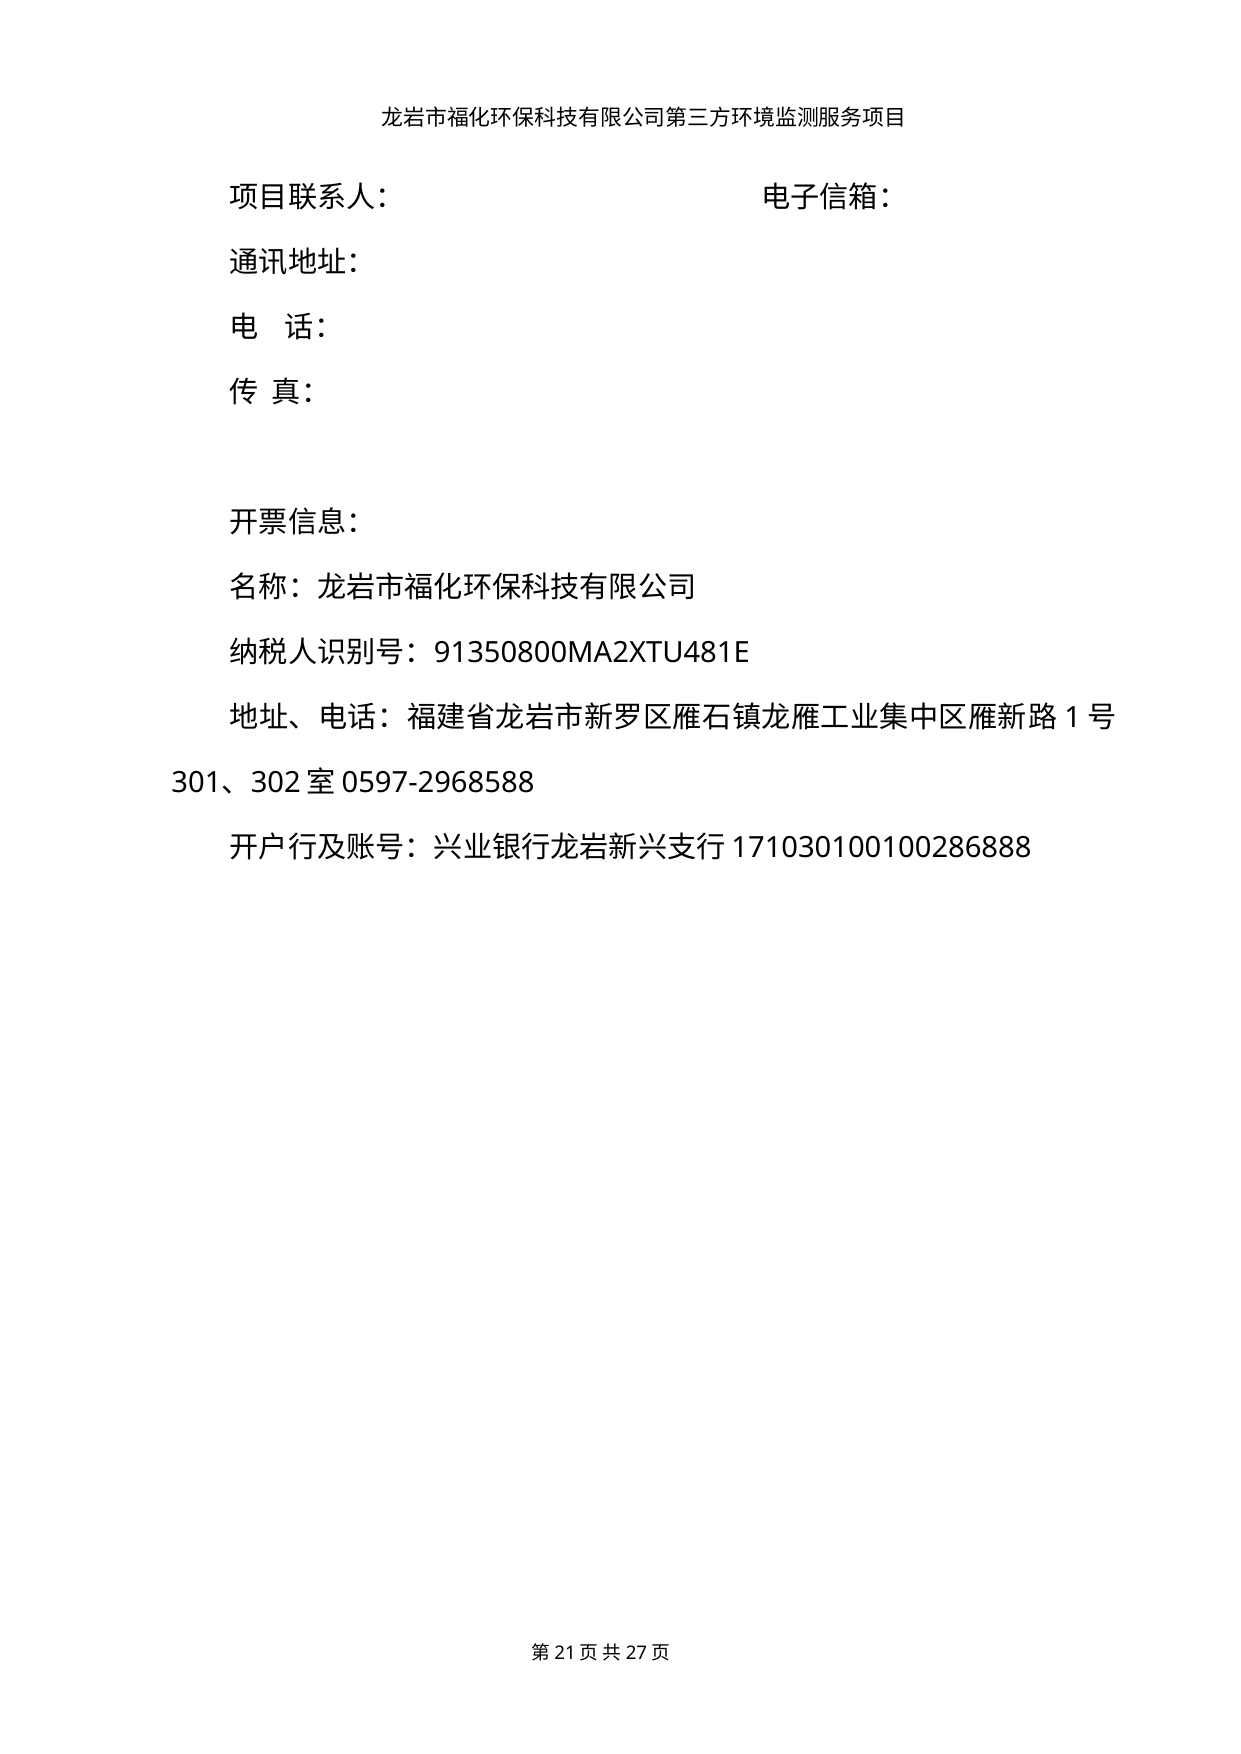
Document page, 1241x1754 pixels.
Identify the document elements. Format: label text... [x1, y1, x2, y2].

text 名称：龙岩市福化环保科技有限公司 [171, 552, 1116, 617]
text 开户行及账号：兴业银行龙岩新兴支行171030100100286888 [171, 812, 1116, 877]
text 电子信箱： [703, 162, 1116, 227]
text 电 话： [171, 292, 584, 357]
text 开票信息： [171, 487, 1116, 552]
text 传 真： [171, 357, 584, 422]
text 地址、电话：福建省龙岩市新罗区雁石镇龙雁工业集中区雁新路1号301、302室0597-2968588 [171, 682, 1116, 812]
text 项目联系人： [171, 162, 584, 227]
text 纳税人识别号：91350800MA2XTU481E [171, 617, 1116, 682]
text 通讯地址： [171, 227, 584, 292]
